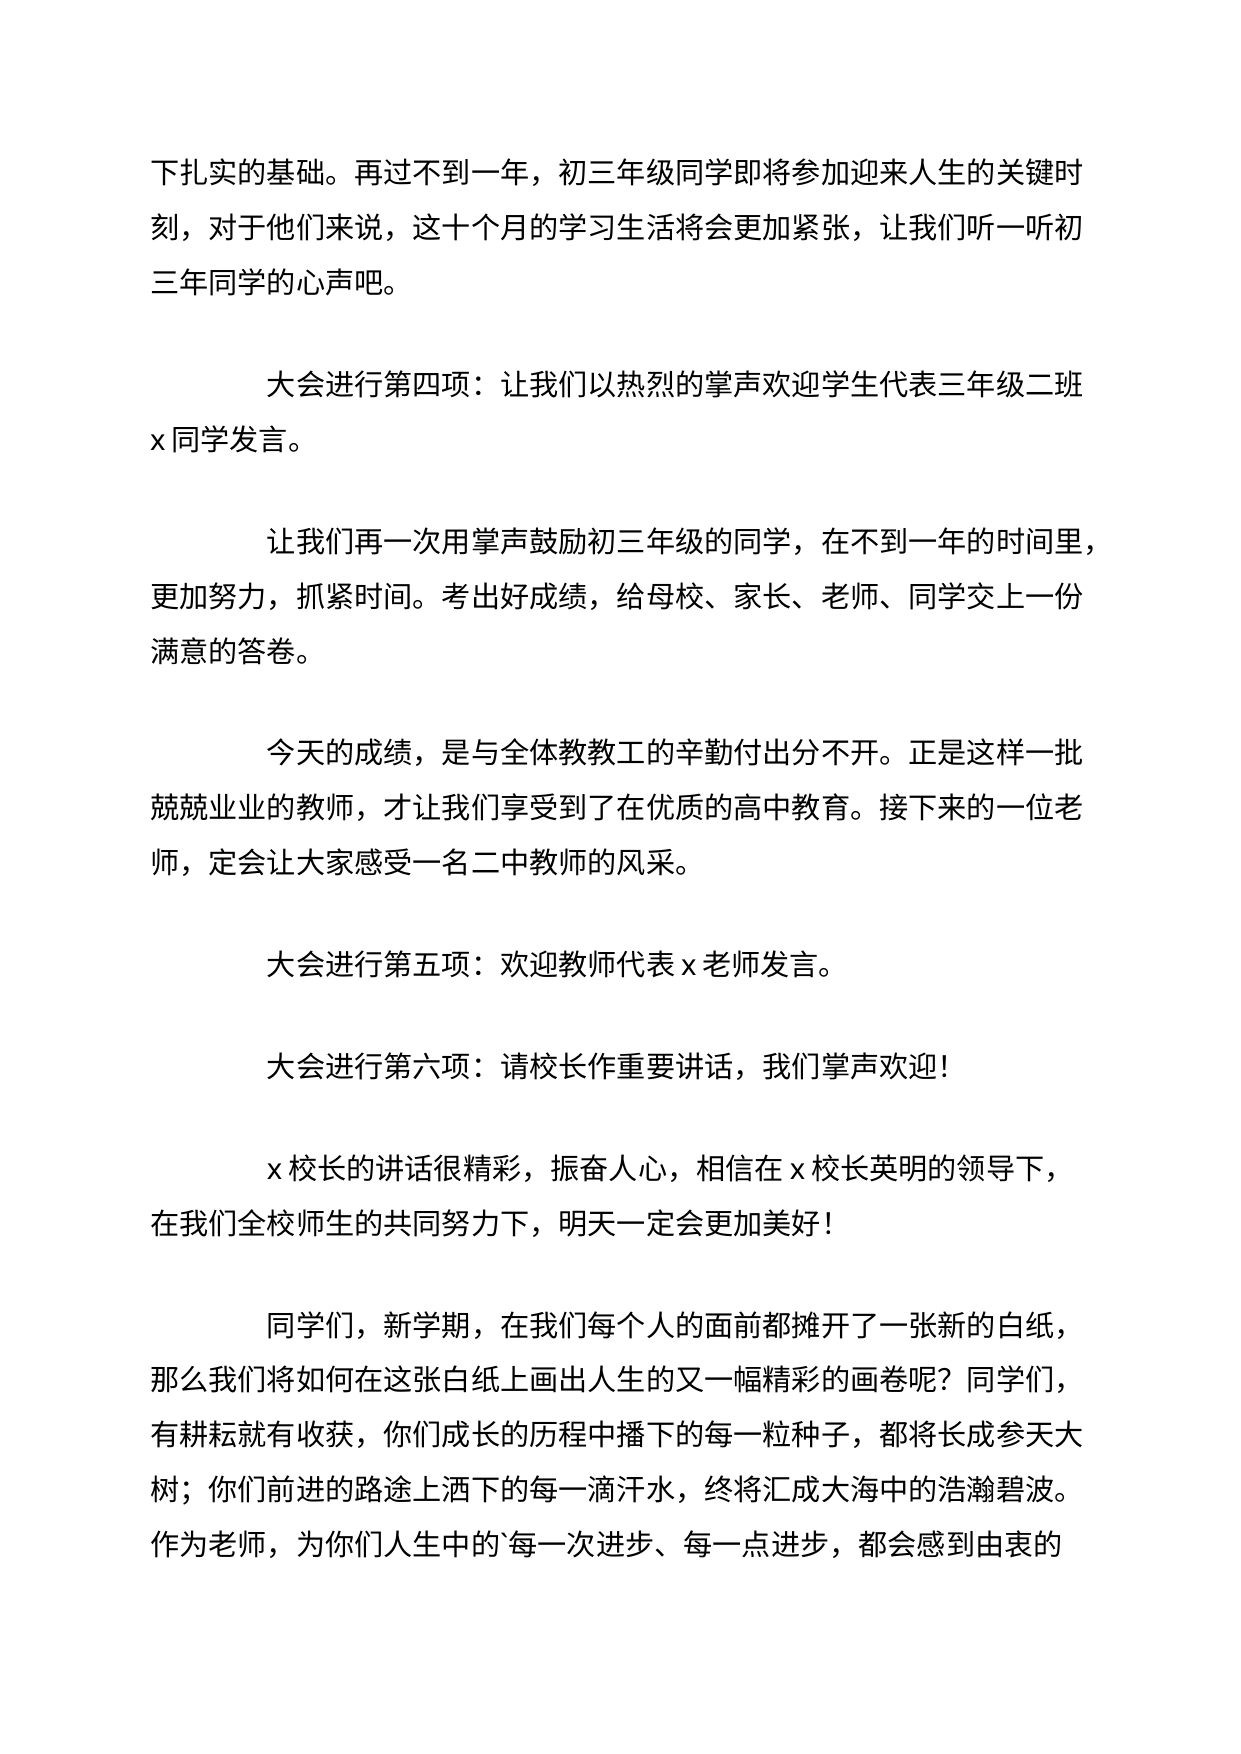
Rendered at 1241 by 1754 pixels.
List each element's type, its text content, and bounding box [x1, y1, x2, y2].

text 让我们再一次用掌声鼓励初三年级的同学，在不到一年的时间里，更加努力，抓紧时间。考出好成绩，给母校、家长、老师、同学交上一份满意的答卷。 [150, 518, 1090, 671]
text x校长的讲话很精彩，振奋人心，相信在x校长英明的领导下，在我们全校师生的共同努力下，明天一定会更加美好！ [150, 1145, 1090, 1243]
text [150, 1302, 1090, 1564]
text 大会进行第五项：欢迎教师代表x老师发言。 [150, 942, 1090, 984]
text 大会进行第六项：请校长作重要讲话，我们掌声欢迎！ [150, 1043, 1090, 1086]
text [150, 150, 1090, 302]
text 大会进行第四项：让我们以热烈的掌声欢迎学生代表三年级二班x同学发言。 [150, 362, 1090, 459]
text 今天的成绩，是与全体教教工的辛勤付出分不开。正是这样一批兢兢业业的教师，才让我们享受到了在优质的高中教育。接下来的一位老师，定会让大家感受一名二中教师的风采。 [150, 730, 1090, 882]
